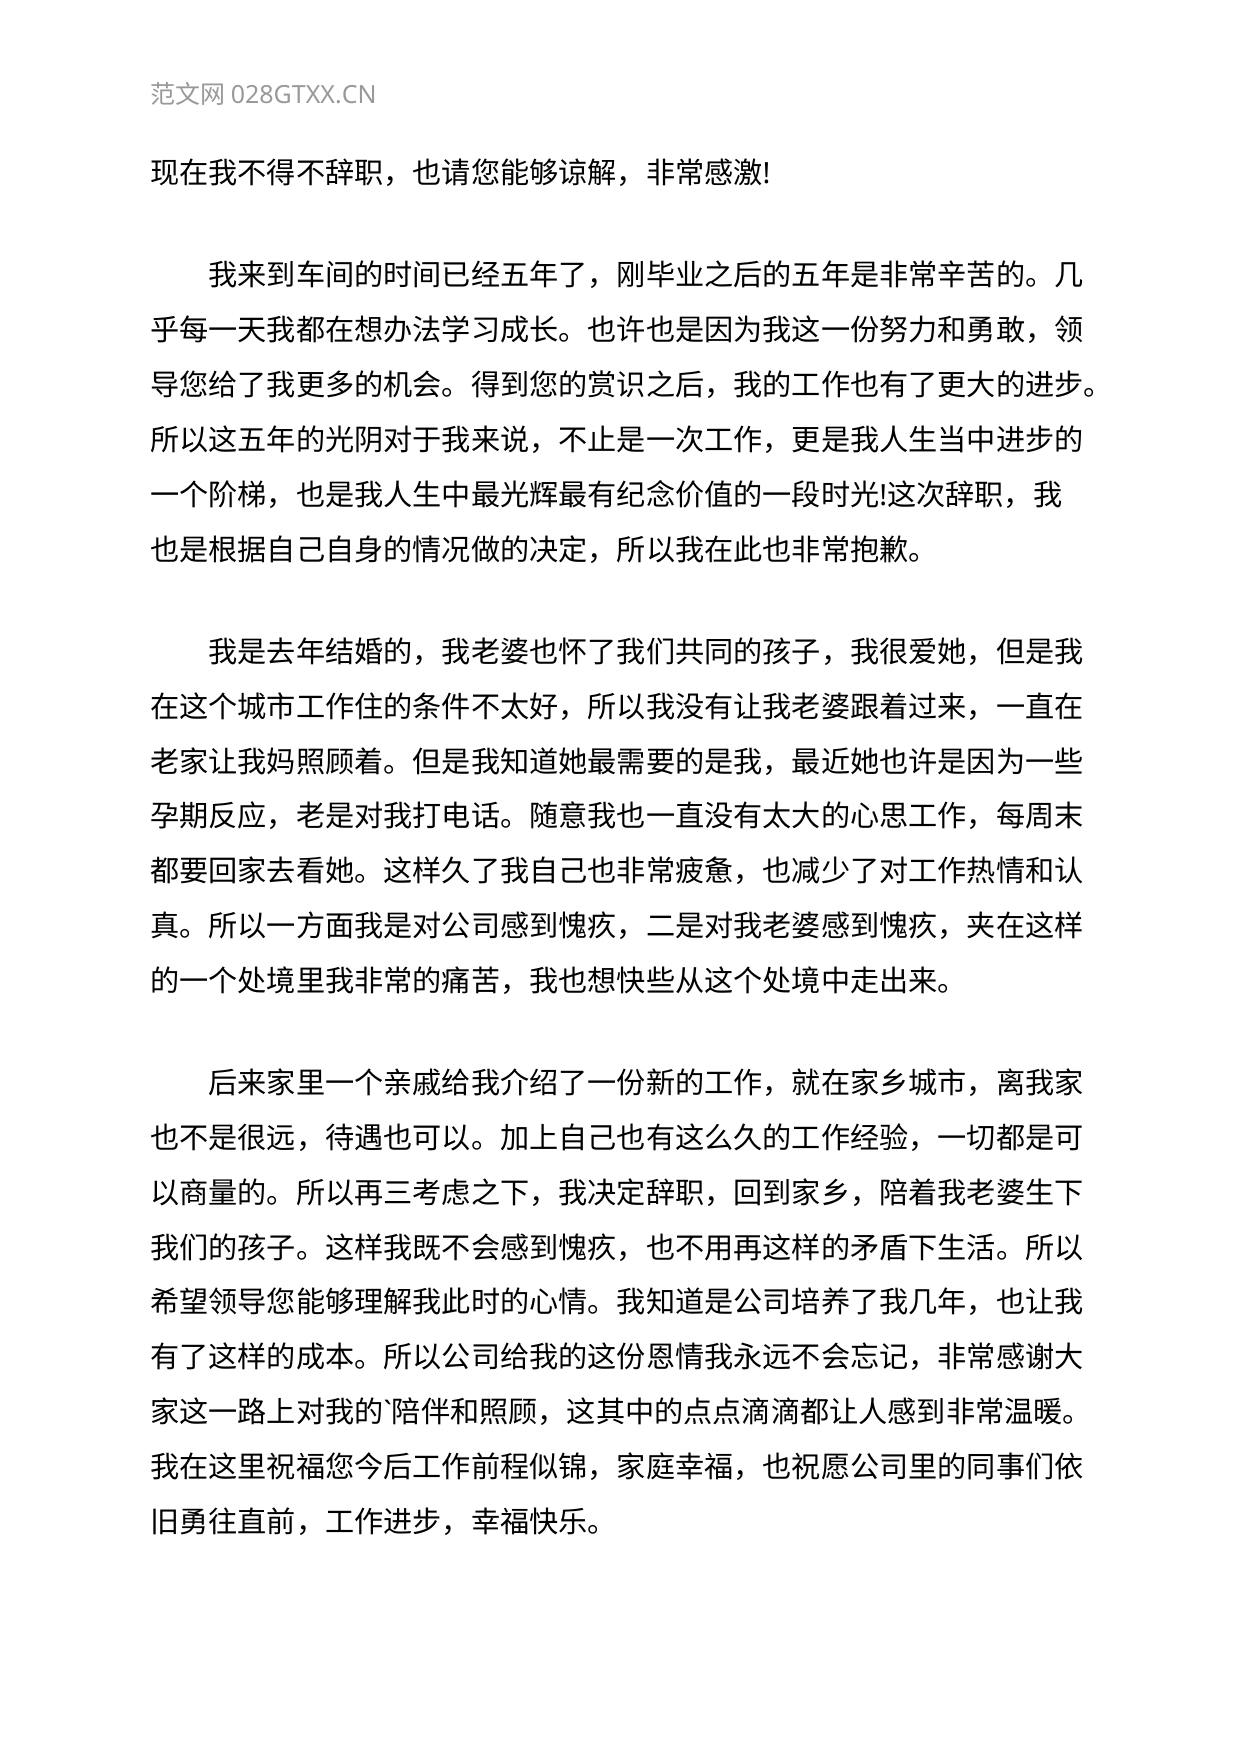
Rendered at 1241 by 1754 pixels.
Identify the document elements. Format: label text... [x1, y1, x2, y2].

text 我是去年结婚的，我老婆也怀了我们共同的孩子，我很爱她，但是我在这个城市工作住的条件不太好，所以我没有让我老婆跟着过来，一直在老家让我妈照顾着。但是我知道她最需要的是我，最近她也许是因为一些孕期反应，老是对我打电话。随意我也一直没有太大的心思工作，每周末都要回家去看她。这样久了我自己也非常疲惫，也减少了对工作热情和认真。所以一方面我是对公司感到愧疚，二是对我老婆感到愧疚，夹在这样的一个处境里我非常的痛苦，我也想快些从这个处境中走出来。 [150, 628, 1090, 1000]
text 后来家里一个亲戚给我介绍了一份新的工作，就在家乡城市，离我家也不是很远，待遇也可以。加上自己也有这么久的工作经验，一切都是可以商量的。所以再三考虑之下，我决定辞职，回到家乡，陪着我老婆生下我们的孩子。这样我既不会感到愧疚，也不用再这样的矛盾下生活。所以希望领导您能够理解我此时的心情。我知道是公司培养了我几年，也让我有了这样的成本。所以公司给我的这份恩情我永远不会忘记，非常感谢大家这一路上对我的`陪伴和照顾，这其中的点点滴滴都让人感到非常温暖。我在这里祝福您今后工作前程似锦，家庭幸福，也祝愿公司里的同事们依旧勇往直前，工作进步，幸福快乐。 [150, 1059, 1090, 1541]
text 我来到车间的时间已经五年了，刚毕业之后的五年是非常辛苦的。几乎每一天我都在想办法学习成长。也许也是因为我这一份努力和勇敢，领导您给了我更多的机会。得到您的赏识之后，我的工作也有了更大的进步。所以这五年的光阴对于我来说，不止是一次工作，更是我人生当中进步的一个阶梯，也是我人生中最光辉最有纪念价值的一段时光!这次辞职，我也是根据自己自身的情况做的决定，所以我在此也非常抱歉。 [150, 252, 1090, 569]
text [150, 150, 1090, 192]
